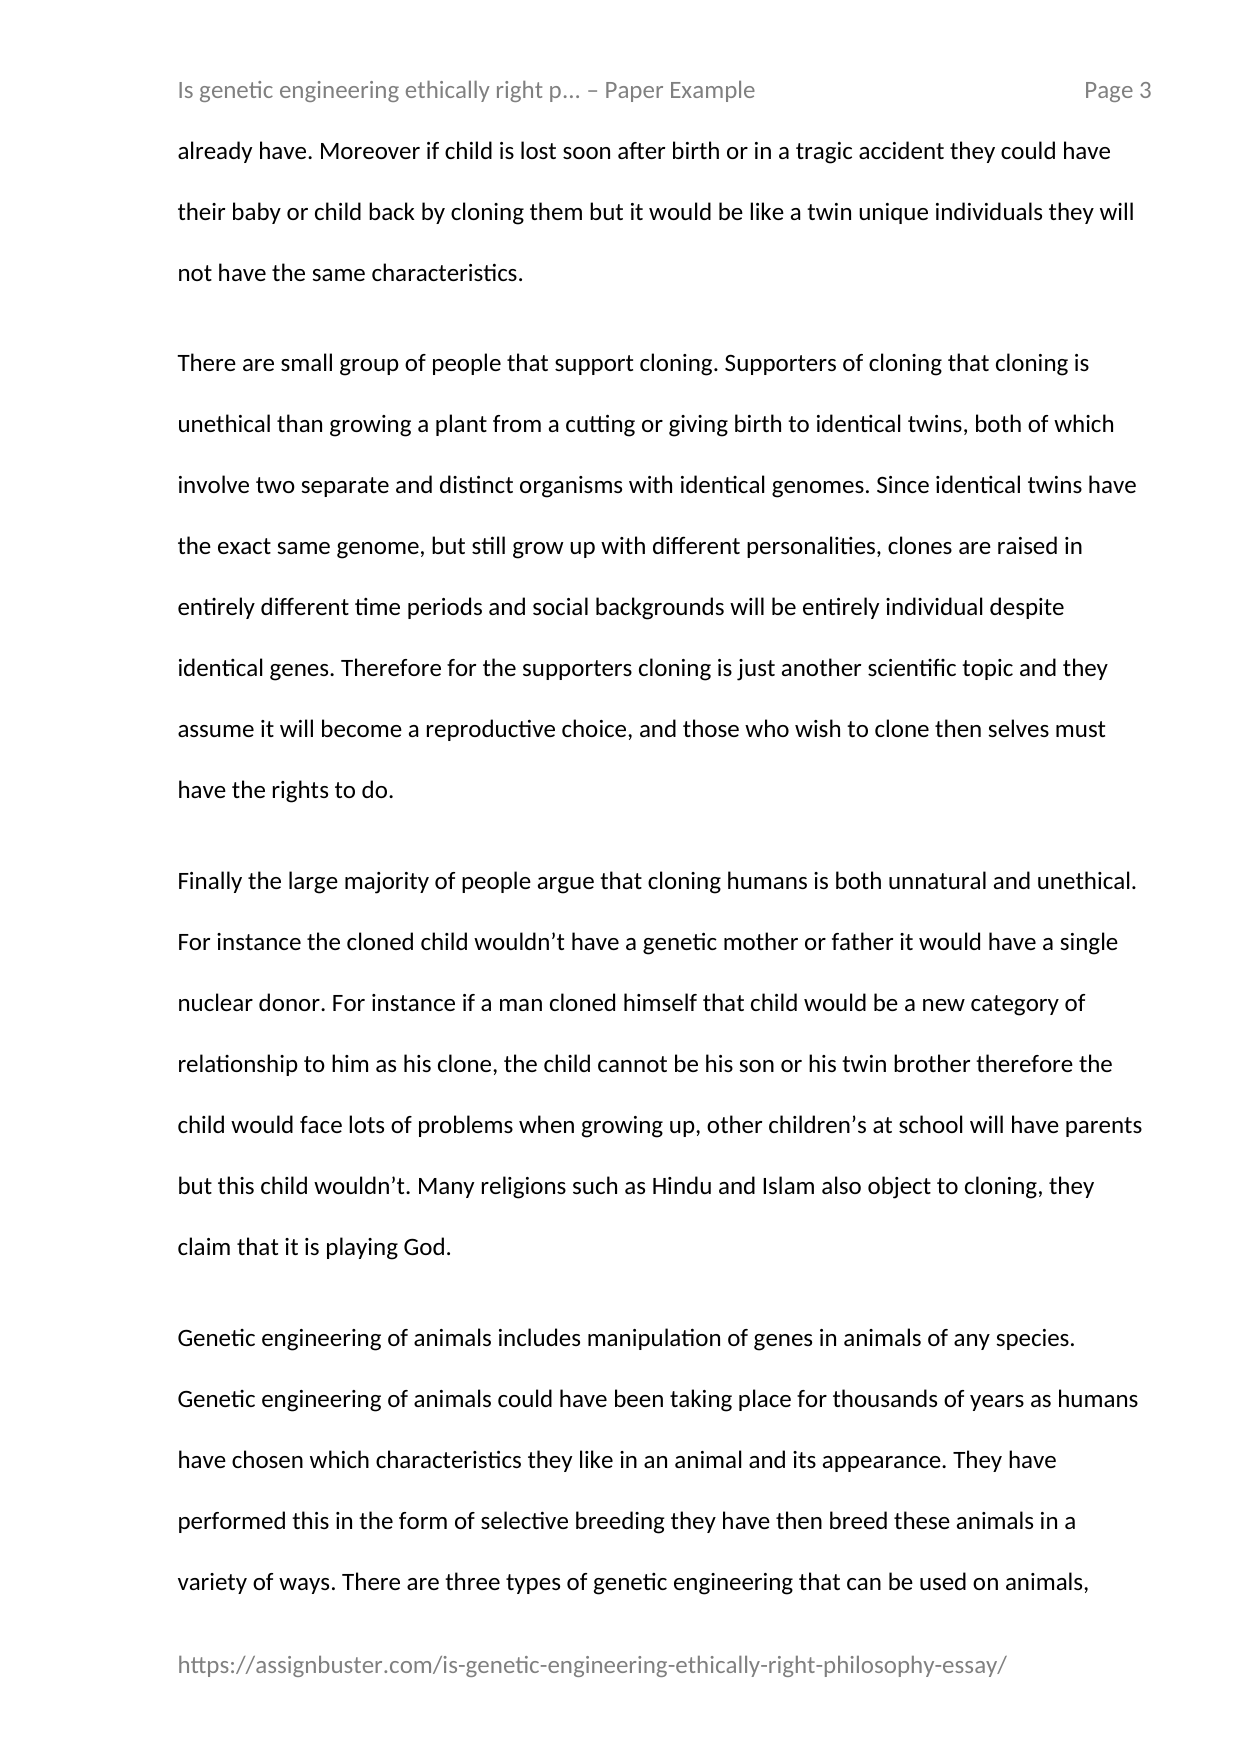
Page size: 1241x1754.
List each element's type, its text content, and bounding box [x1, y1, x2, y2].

text Finally the large majority of people argue that cloning humans is both unnatural and unethical. For instance the cloned child wouldn’t have a genetic mother or father it would have a single nuclear donor. For instance if a man cloned himself that child would be a new category of relationship to him as his clone, the child cannot be his son or his twin brother therefore the child would face lots of problems when growing up, other children’s at school will have parents but this child wouldn’t. Many religions such as Hindu and Islam also object to cloning, they claim that it is playing God. [177, 865, 1152, 1262]
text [177, 135, 1152, 287]
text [177, 1322, 1152, 1597]
text There are small group of people that support cloning. Supporters of cloning that cloning is unethical than growing a plant from a cutting or giving birth to identical twins, both of which involve two separate and distinct organisms with identical genomes. Since identical twins have the exact same genome, but still grow up with different personalities, clones are raised in entirely different time periods and social backgrounds will be entirely individual despite identical genes. Therefore for the supporters cloning is just another scientific topic and they assume it will become a reproductive choice, and those who wish to clone then selves must have the rights to do. [177, 347, 1152, 805]
